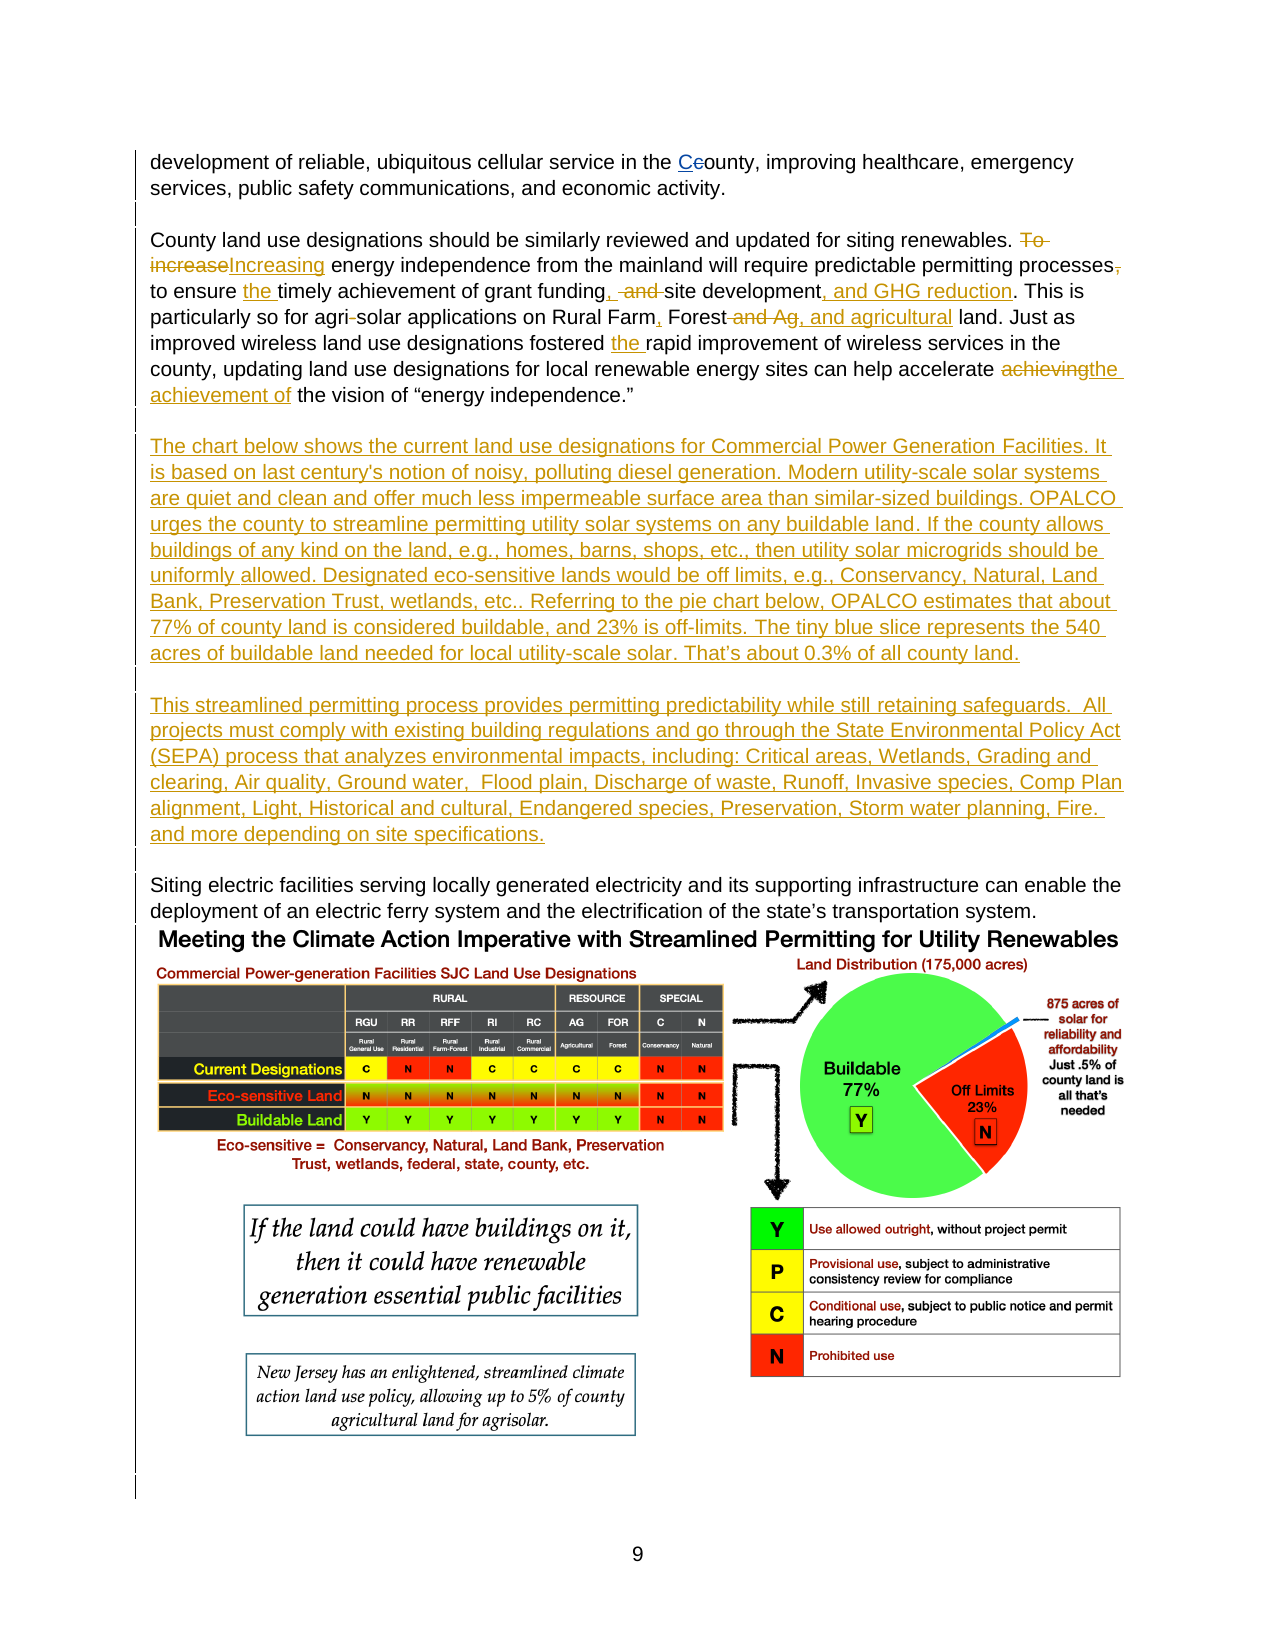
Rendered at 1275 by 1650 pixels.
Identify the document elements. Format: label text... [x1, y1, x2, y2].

text County land use designations should be similarly reviewed and updated for siting renewables. energy independence from the mainland will require predictable permitting processes to ensure timely achievement of grant fundingsite development. This is particularly so for agrisolar applications on Rural Farm Forest land. Just as improved wireless land use designations fostered rapid improvement of wireless services in the county, updating land use designations for local renewable energy sites can help accelerate the vision of “energy independence.” [150, 227, 1125, 406]
picture [150, 925, 1125, 1474]
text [150, 150, 1125, 200]
